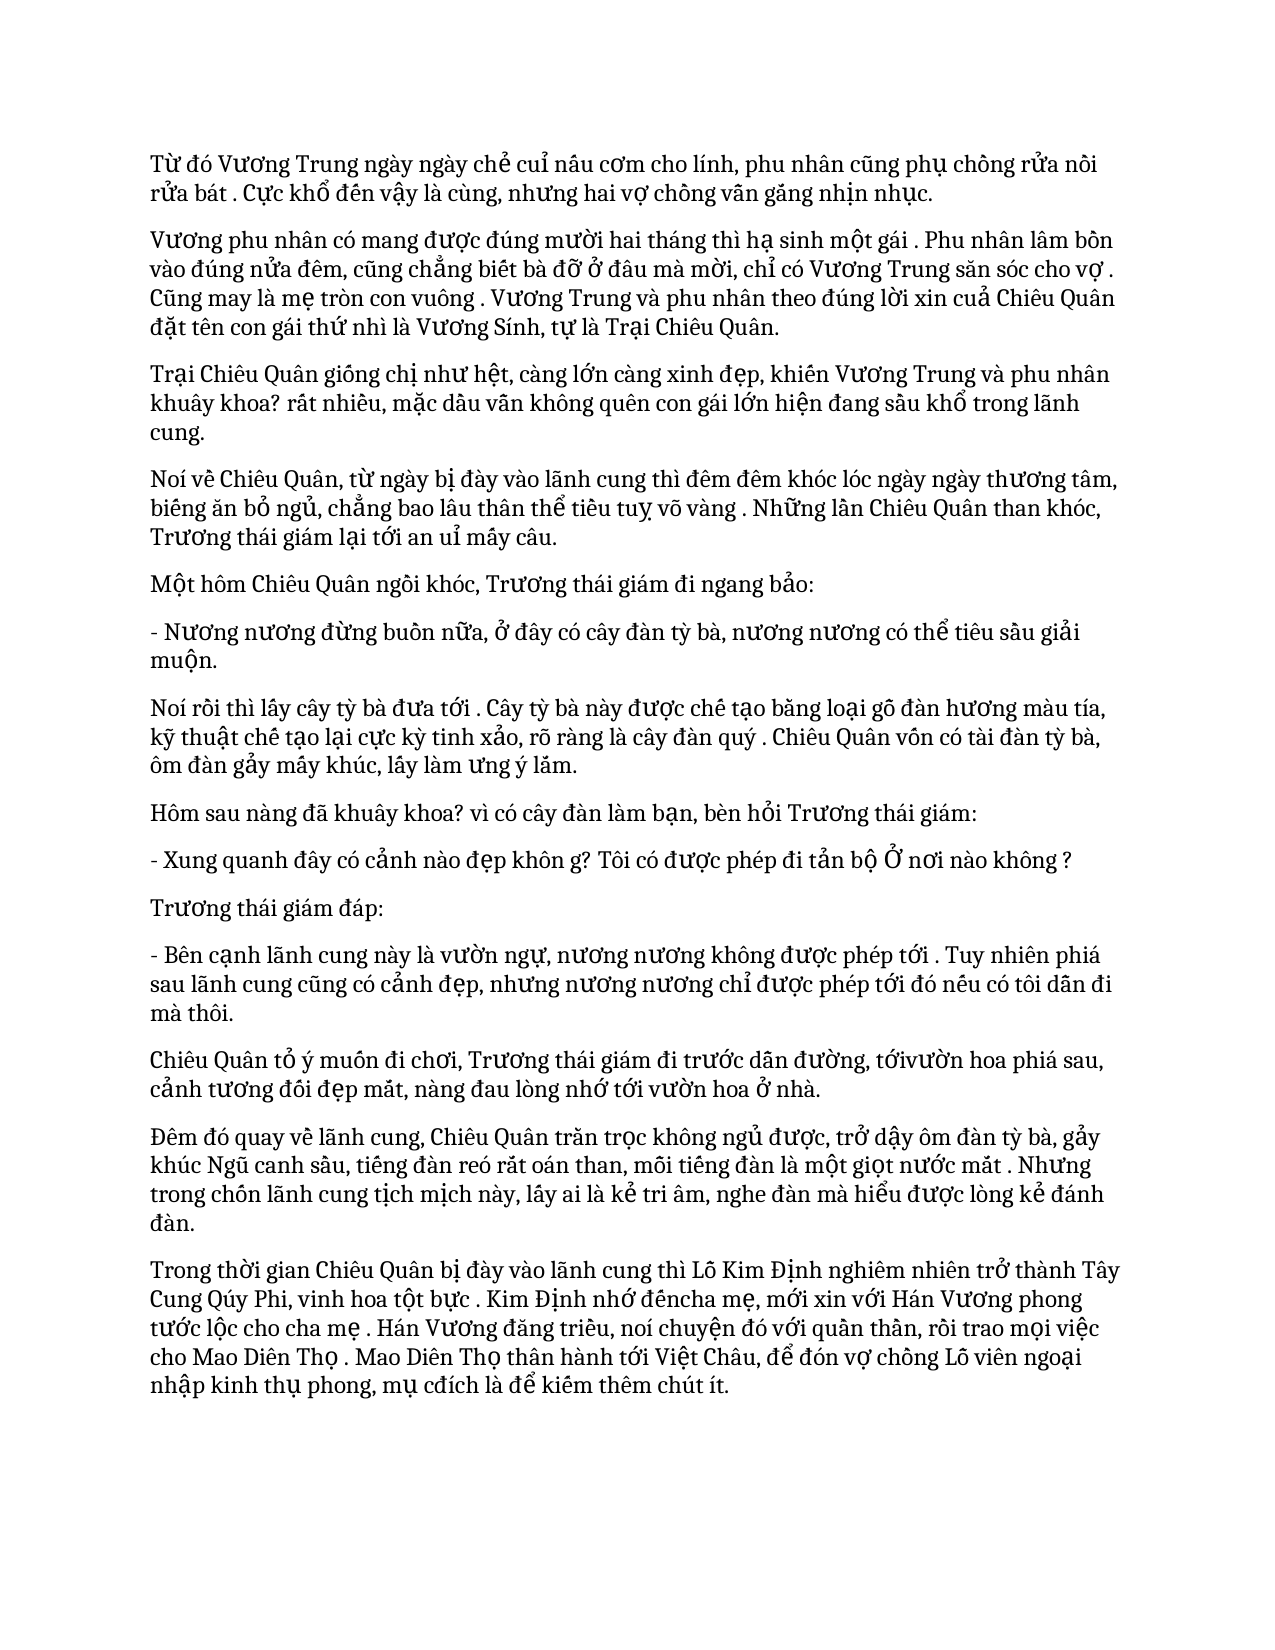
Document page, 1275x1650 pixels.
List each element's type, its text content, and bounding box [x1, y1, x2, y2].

text Noí về Chiêu Quân, từ ngày bị đày vào lãnh cung thì đêm đêm khóc lóc ngày ngày thương tâm, biếng ăn bỏ ngủ, chẳng bao lâu thân thể tiều tuỵ võ vàng . Những lần Chiêu Quân than khóc, Trương thái giám lại tới an uỉ mấy câu. [150, 465, 1125, 551]
text Trong thời gian Chiêu Quân bị đày vào lãnh cung thì Lỗ Kim Định nghiêm nhiên trở thành Tây Cung Qúy Phi, vinh hoa tột bực . Kim Định nhớ đếncha mẹ, mới xin với Hán Vương phong tước lộc cho cha mẹ . Hán Vương đăng triều, noí chuyện đó với quần thần, rồi trao mọi việc cho Mao Diên Thọ . Mao Diên Thọ thân hành tới Việt Châu, để đón vợ chồng Lỗ viên ngoại nhập kinh thụ phong, mụ cđích là để kiếm thêm chút ít. [150, 1256, 1125, 1400]
text Một hôm Chiêu Quân ngồi khóc, Trương thái giám đi ngang bảo: [150, 570, 1125, 599]
text Hôm sau nàng đã khuây khoa? vì có cây đàn làm bạn, bèn hỏi Trương thái giám: [150, 799, 1125, 827]
text Noí rồi thì lấy cây tỳ bà đưa tới . Cây tỳ bà này được chế tạo bằng loại gỗ đàn hương màu tía, kỹ thuật chế tạo lại cực kỳ tinh xảo, rõ ràng là cây đàn quý . Chiêu Quân vốn có tài đàn tỳ bà, ôm đàn gảy mấy khúc, lấy làm ưng ý lắm. [150, 694, 1125, 780]
text - Xung quanh đây có cảnh nào đẹp khôn g? Tôi có được phép đi tản bộ Ở nơi nào không ? [150, 846, 1125, 875]
text Trại Chiêu Quân giống chị như hệt, càng lớn càng xinh đẹp, khiến Vương Trung và phu nhân khuây khoa? rất nhiều, mặc dầu vẫn không quên con gái lớn hiện đang sầu khổ trong lãnh cung. [150, 360, 1125, 446]
text - Nương nương đừng buồn nữa, ở đây có cây đàn tỳ bà, nương nương có thể tiêu sầu giải muộn. [150, 617, 1125, 675]
text Đêm đó quay về lãnh cung, Chiêu Quân trằn trọc không ngủ được, trở dậy ôm đàn tỳ bà, gảy khúc Ngũ canh sầu, tiếng đàn reó rắt oán than, mỗi tiếng đàn là một giọt nước mắt . Nhưng trong chốn lãnh cung tịch mịch này, lấy ai là kẻ tri âm, nghe đàn mà hiểu được lòng kẻ đánh đàn. [150, 1122, 1125, 1237]
text Trương thái giám đáp: [150, 894, 1125, 922]
text - Bên cạnh lãnh cung này là vườn ngự, nương nương không được phép tới . Tuy nhiên phiá sau lãnh cung cũng có cảnh đẹp, nhưng nương nương chỉ được phép tới đó nếu có tôi dẫn đi mà thôi. [150, 941, 1125, 1027]
text Vương phu nhân có mang được đúng mười hai tháng thì hạ sinh một gái . Phu nhân lâm bồn vào đúng nửa đêm, cũng chẳng biết bà đỡ ở đâu mà mời, chỉ có Vương Trung săn sóc cho vợ . Cũng may là mẹ tròn con vuông . Vương Trung và phu nhân theo đúng lời xin cuả Chiêu Quân đặt tên con gái thứ nhì là Vương Sính, tự là Trại Chiêu Quân. [150, 226, 1125, 341]
text Từ đó Vương Trung ngày ngày chẻ cuỉ nấu cơm cho lính, phu nhân cũng phụ chồng rửa nồi rửa bát . Cực khổ đến vậy là cùng, nhưng hai vợ chồng vẫn gắng nhịn nhục. [150, 150, 1125, 207]
text Chiêu Quân tỏ ý muốn đi chơi, Trương thái giám đi trước dẫn đường, tớivườn hoa phiá sau, cảnh tương đối đẹp mắt, nàng đau lòng nhớ tới vườn hoa ở nhà. [150, 1046, 1125, 1104]
